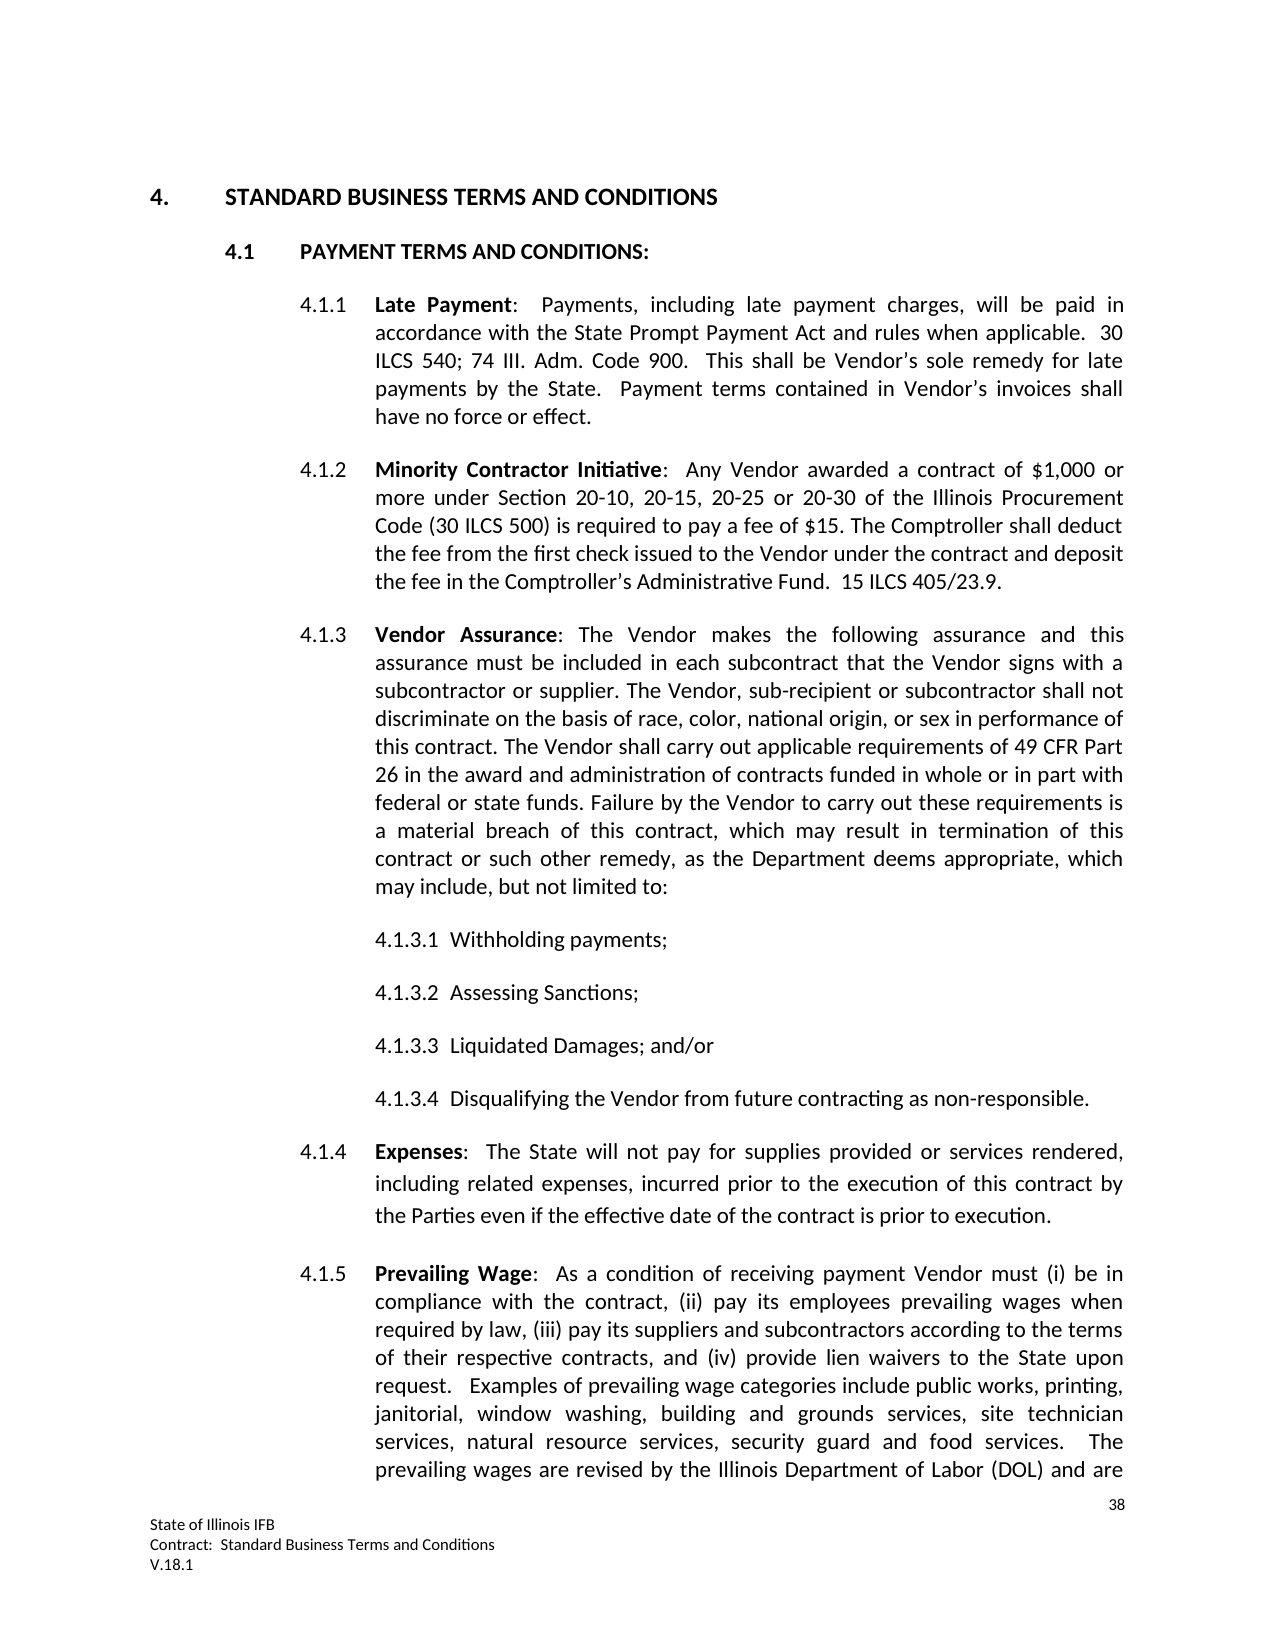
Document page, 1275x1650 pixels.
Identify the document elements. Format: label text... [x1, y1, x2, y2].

list STANDARD BUSINESS TERMS AND CONDITIONS [150, 181, 1125, 212]
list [300, 1259, 1125, 1483]
list Liquidated Damages; and/or [375, 1031, 1125, 1059]
list Disqualifying the Vendor from future contracting as non-responsible. [375, 1084, 1125, 1112]
list Minority Contractor Initiative: Any Vendor awarded a contract of $1,000 or more under Section 20-10, 20-15, 20-25 or 20-30 of the Illinois Procurement Code (30 ILCS 500) is required to pay a fee of $15. The Comptroller shall deduct the fee from the first check issued to the Vendor under the contract and deposit the fee in the Comptroller’s Administrative Fund. 15 ILCS 405/23.9. [300, 455, 1125, 595]
list Withholding payments; [375, 925, 1125, 953]
list Expenses: The State will not pay for supplies provided or services rendered, including related expenses, incurred prior to the execution of this contract by the Parties even if the effective date of the contract is prior to execution. [300, 1137, 1125, 1230]
list Vendor Assurance: The Vendor makes the following assurance and this assurance must be included in each subcontract that the Vendor signs with a subcontractor or supplier. The Vendor, sub-recipient or subcontractor shall not discriminate on the basis of race, color, national origin, or sex in performance of this contract. The Vendor shall carry out applicable requirements of 49 CFR Part 26 in the award and administration of contracts funded in whole or in part with federal or state funds. Failure by the Vendor to carry out these requirements is a material breach of this contract, which may result in termination of this contract or such other remedy, as the Department deems appropriate, which may include, but not limited to: [300, 620, 1125, 900]
list Assessing Sanctions; [375, 978, 1125, 1006]
list PAYMENT TERMS AND CONDITIONS: [225, 237, 1125, 265]
list Late Payment: Payments, including late payment charges, will be paid in accordance with the State Prompt Payment Act and rules when applicable. 30 ILCS 540; 74 III. Adm. Code 900. This shall be Vendor’s sole remedy for late payments by the State. Payment terms contained in Vendor’s invoices shall have no force or effect. [300, 290, 1125, 430]
